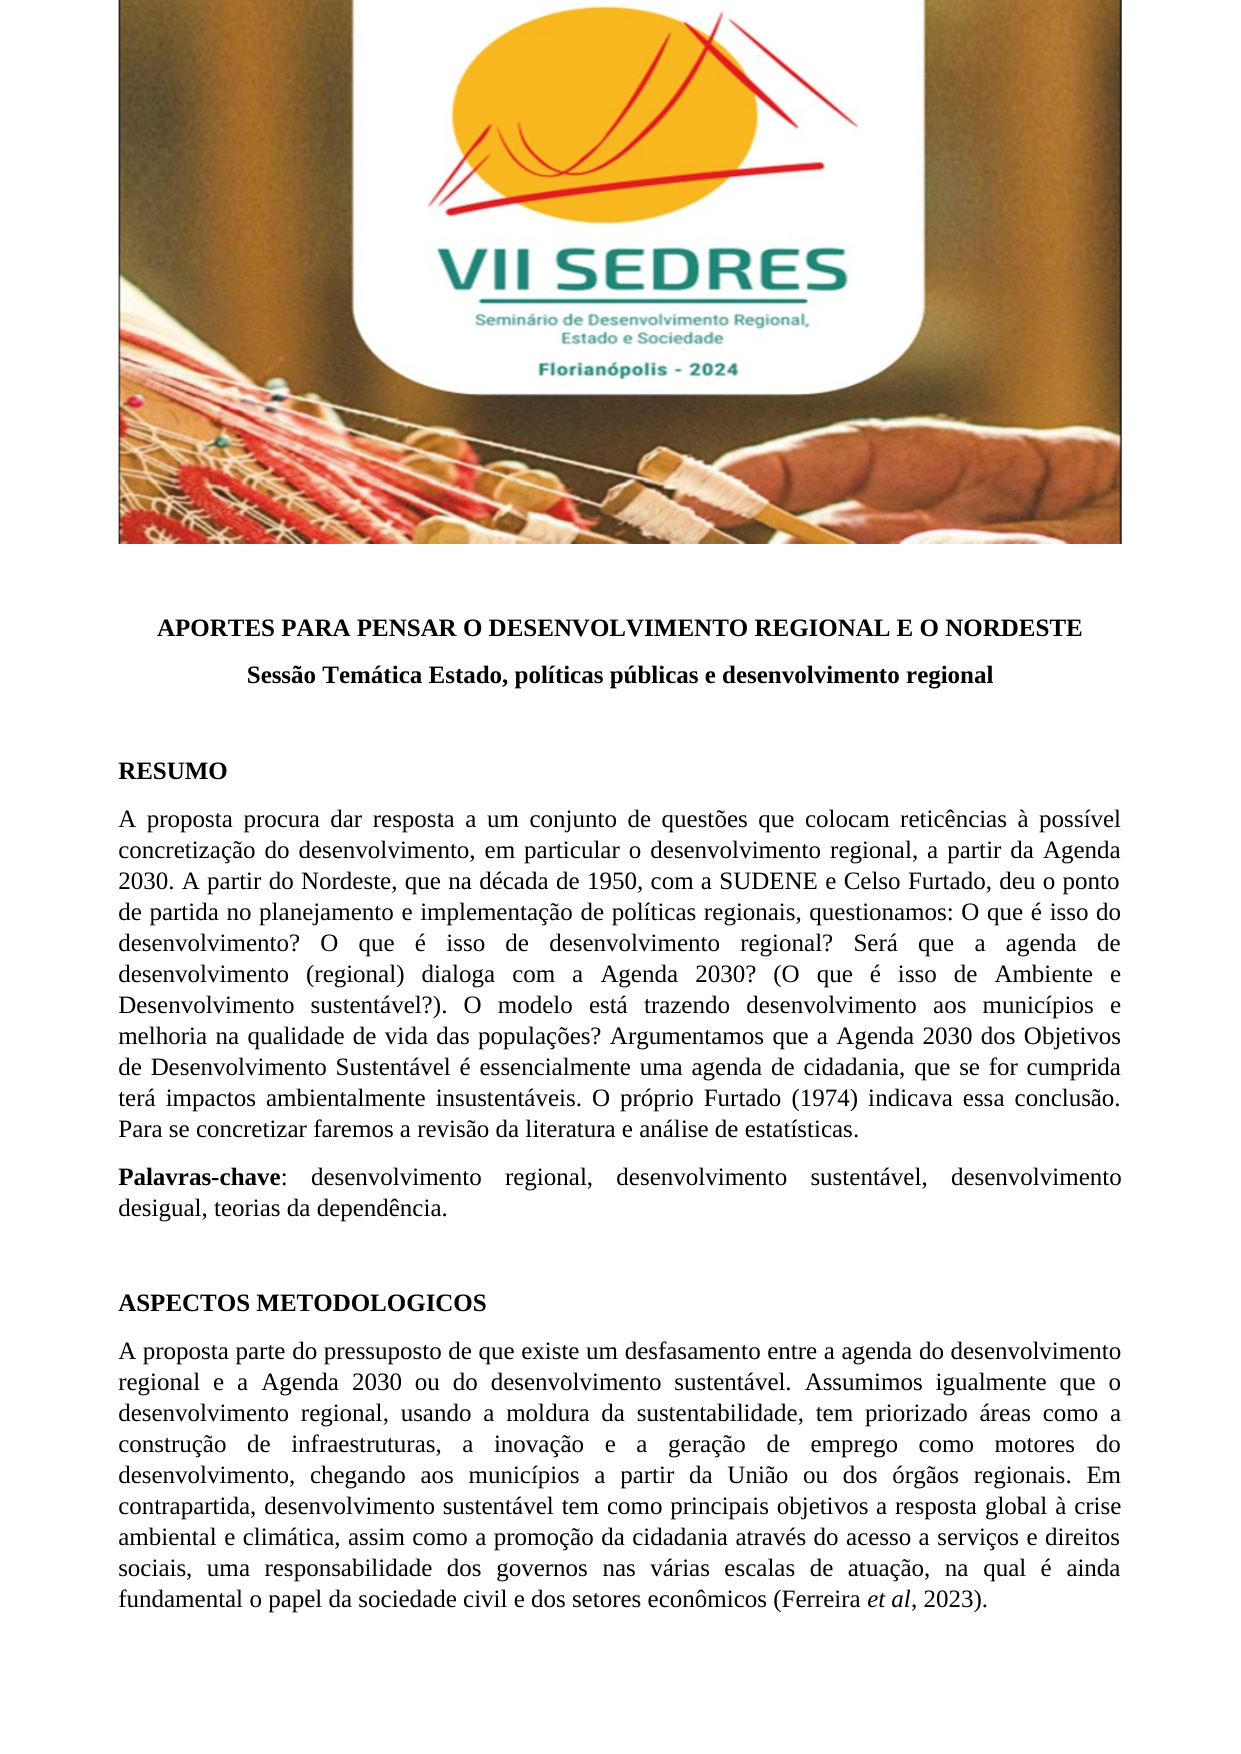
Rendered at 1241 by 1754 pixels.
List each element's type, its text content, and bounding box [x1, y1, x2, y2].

text ASPECTOS METODOLOGICOS [118, 1288, 1122, 1317]
text A proposta parte do pressuposto de que existe um desfasamento entre a agenda do desenvolvimento regional e a Agenda 2030 ou do desenvolvimento sustentável. Assumimos igualmente que o desenvolvimento regional, usando a moldura da sustentabilidade, tem priorizado áreas como a construção de infraestruturas, a inovação e a geração de emprego como motores do desenvolvimento, chegando aos municípios a partir da União ou dos órgãos regionais. Em contrapartida, desenvolvimento sustentável tem como principais objetivos a resposta global à crise ambiental e climática, assim como a promoção da cidadania através do acesso a serviços e direitos sociais, uma responsabilidade dos governos nas várias escalas de atuação, na qual é ainda fundamental o papel da sociedade civil e dos setores econômicos (Ferreira et al, 2023). [118, 1336, 1122, 1613]
text Sessão Temática Estado, políticas públicas e desenvolvimento regional [118, 661, 1122, 689]
text RESUMO [118, 756, 1122, 785]
text Palavras-chave: desenvolvimento regional, desenvolvimento sustentável, desenvolvimento desigual, teorias da dependência. [118, 1162, 1122, 1222]
text APORTES PARA PENSAR O DESENVOLVIMENTO REGIONAL E O NORDESTE [118, 613, 1122, 642]
text A proposta procura dar resposta a um conjunto de questões que colocam reticências à possível concretização do desenvolvimento, em particular o desenvolvimento regional, a partir da Agenda 2030. A partir do Nordeste, que na década de 1950, com a SUDENE e Celso Furtado, deu o ponto de partida no planejamento e implementação de políticas regionais, questionamos: O que é isso do desenvolvimento? O que é isso de desenvolvimento regional? Será que a agenda de desenvolvimento (regional) dialoga com a Agenda 2030? (O que é isso de Ambiente e Desenvolvimento sustentável?). O modelo está trazendo desenvolvimento aos municípios e melhoria na qualidade de vida das populações? Argumentamos que a Agenda 2030 dos Objetivos de Desenvolvimento Sustentável é essencialmente uma agenda de cidadania, que se for cumprida terá impactos ambientalmente insustentáveis. O próprio Furtado (1974) indicava essa conclusão. Para se concretizar faremos a revisão da literatura e análise de estatísticas. [118, 804, 1122, 1143]
picture [118, 0, 1122, 544]
